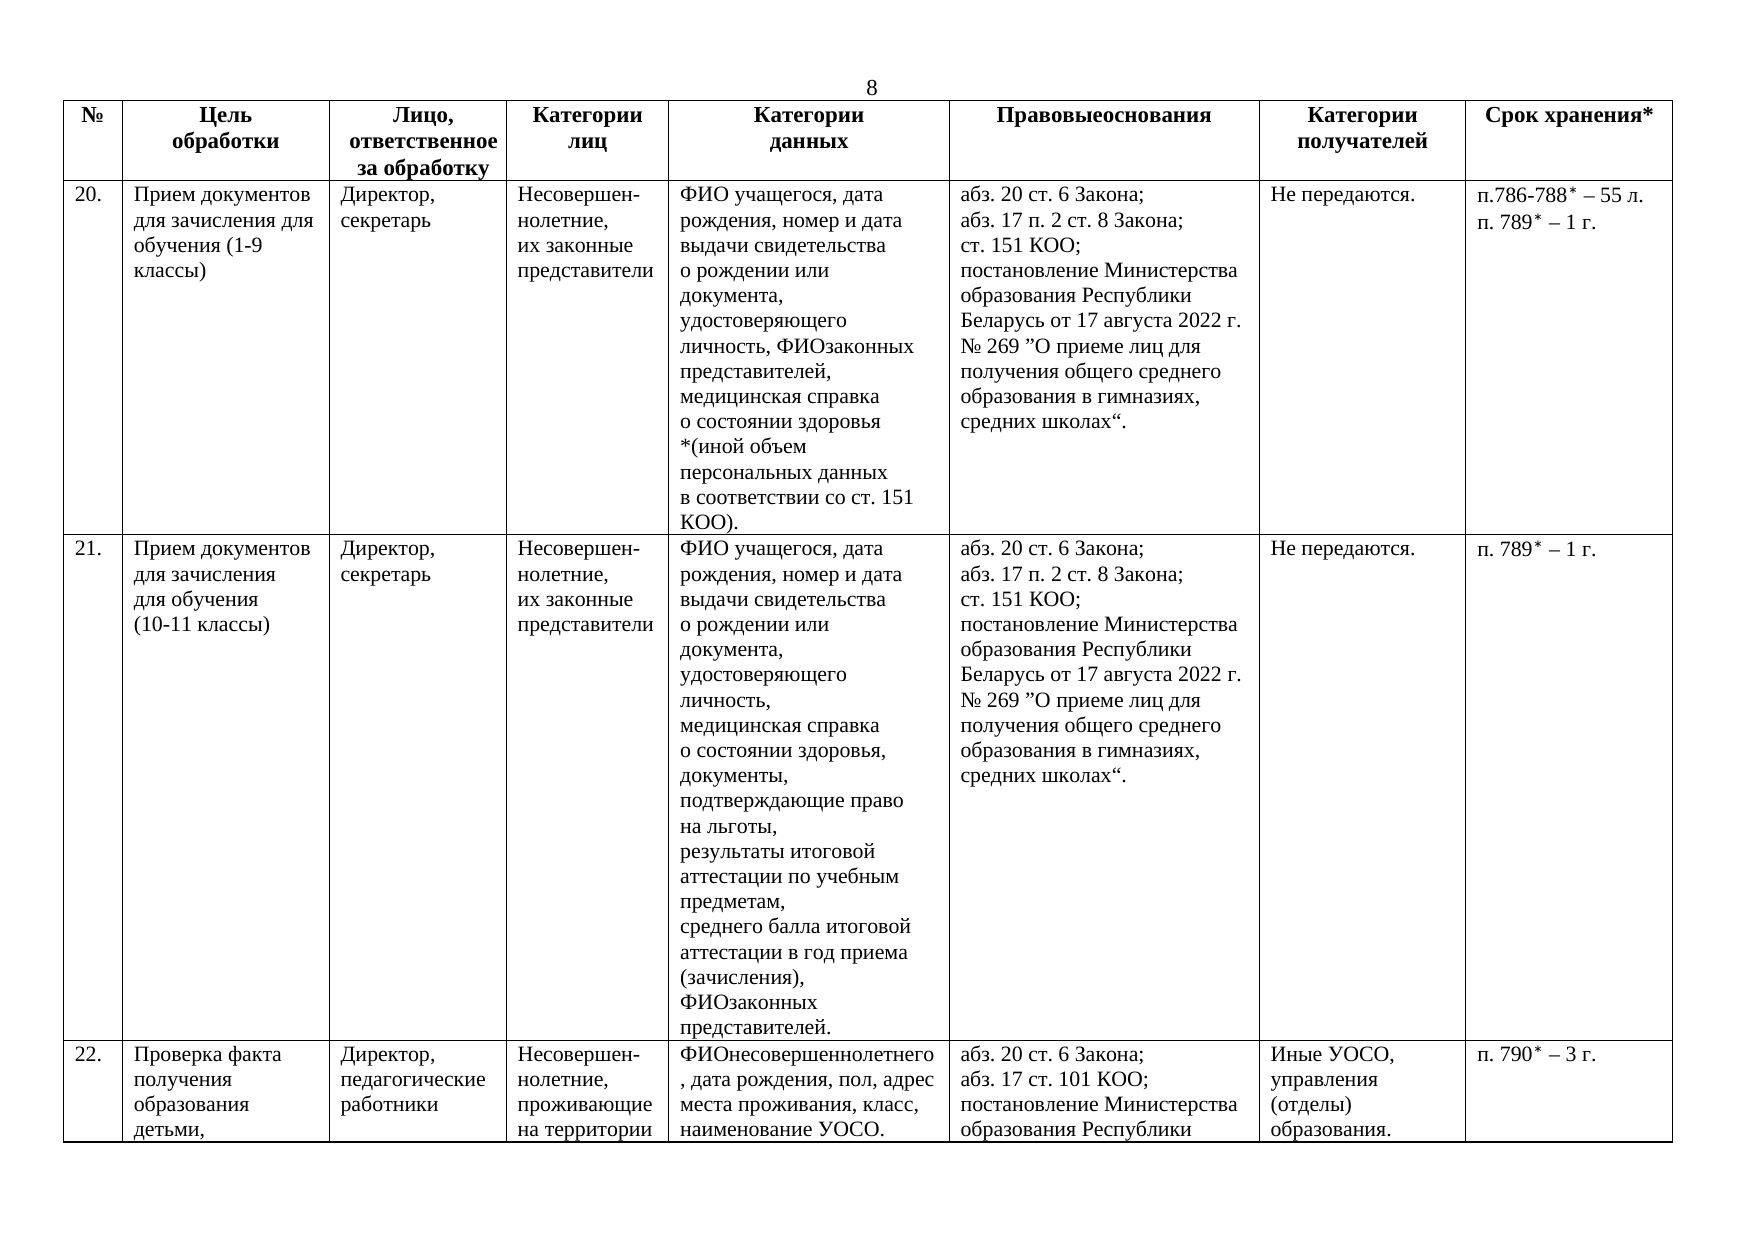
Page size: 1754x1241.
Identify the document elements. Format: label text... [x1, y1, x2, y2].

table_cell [1260, 1041, 1465, 1141]
table_cell п.786-788* – 55 л. п. 789* – 1 г. [1466, 181, 1672, 534]
table_cell Несовершен-нолетние, их законные представители [507, 181, 668, 534]
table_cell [507, 1041, 668, 1141]
table_cell Директор, секретарь [330, 181, 506, 534]
table_cell 22. [64, 1041, 122, 1141]
table_cell Не передаются. [1260, 535, 1465, 1039]
table_header № [64, 101, 122, 180]
table_cell Прием документов для зачисления для обучения (1-9 классы) [123, 181, 329, 534]
table_cell Прием документов для зачисления для обучения (10-11 классы) [123, 535, 329, 1039]
table_header Категории получателей [1260, 101, 1465, 180]
table_cell Не передаются. [1260, 181, 1465, 534]
table_header Цель обработки [123, 101, 329, 180]
table_cell абз. 20 ст. 6 Закона; абз. 17 п. 2 ст. 8 Закона; ст. 151 КОО; постановление Министерства образования Республики Беларусь от 17 августа 2022 г. № 269 ”О приеме лиц для получения общего среднего образования в гимназиях, средних школах“. [950, 181, 1259, 534]
table_cell Несовершен-нолетние, их законные представители [507, 535, 668, 1039]
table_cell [669, 1041, 949, 1141]
table_cell 20. [64, 181, 122, 534]
table_cell ФИО учащегося, дата рождения, номер и дата выдачи свидетельства о рождении или документа, удостоверяющего личность, ФИОзаконных представителей, медицинская справка о состоянии здоровья *(иной объем персональных данных в соответствии со ст. 151 КОО). [669, 181, 949, 534]
table_cell 21. [64, 535, 122, 1039]
table_header Правовыеоснования [950, 101, 1259, 180]
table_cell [950, 1041, 1259, 1141]
table_cell п. 789* – 1 г. [1466, 535, 1672, 1039]
table_cell абз. 20 ст. 6 Закона; абз. 17 п. 2 ст. 8 Закона; ст. 151 КОО; постановление Министерства образования Республики Беларусь от 17 августа 2022 г. № 269 ”О приеме лиц для получения общего среднего образования в гимназиях, средних школах“. [950, 535, 1259, 1039]
table_cell п. 790* – 3 г. [1466, 1041, 1672, 1141]
table_header Категории лиц [507, 101, 668, 180]
table_header Категории данных [669, 101, 949, 180]
table_cell ФИО учащегося, дата рождения, номер и дата выдачи свидетельства о рождении или документа, удостоверяющего личность, медицинская справка о состоянии здоровья, документы, подтверждающие право на льготы, результаты итоговой аттестации по учебным предметам, среднего балла итоговой аттестации в год приема (зачисления), ФИОзаконных представителей. [669, 535, 949, 1039]
table_header Срок хранения* [1466, 101, 1672, 180]
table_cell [123, 1041, 329, 1141]
table_header Лицо, ответственное за обработку [330, 101, 506, 180]
table_cell Директор, педагогические работники [330, 1041, 506, 1141]
table_cell Директор, секретарь [330, 535, 506, 1039]
